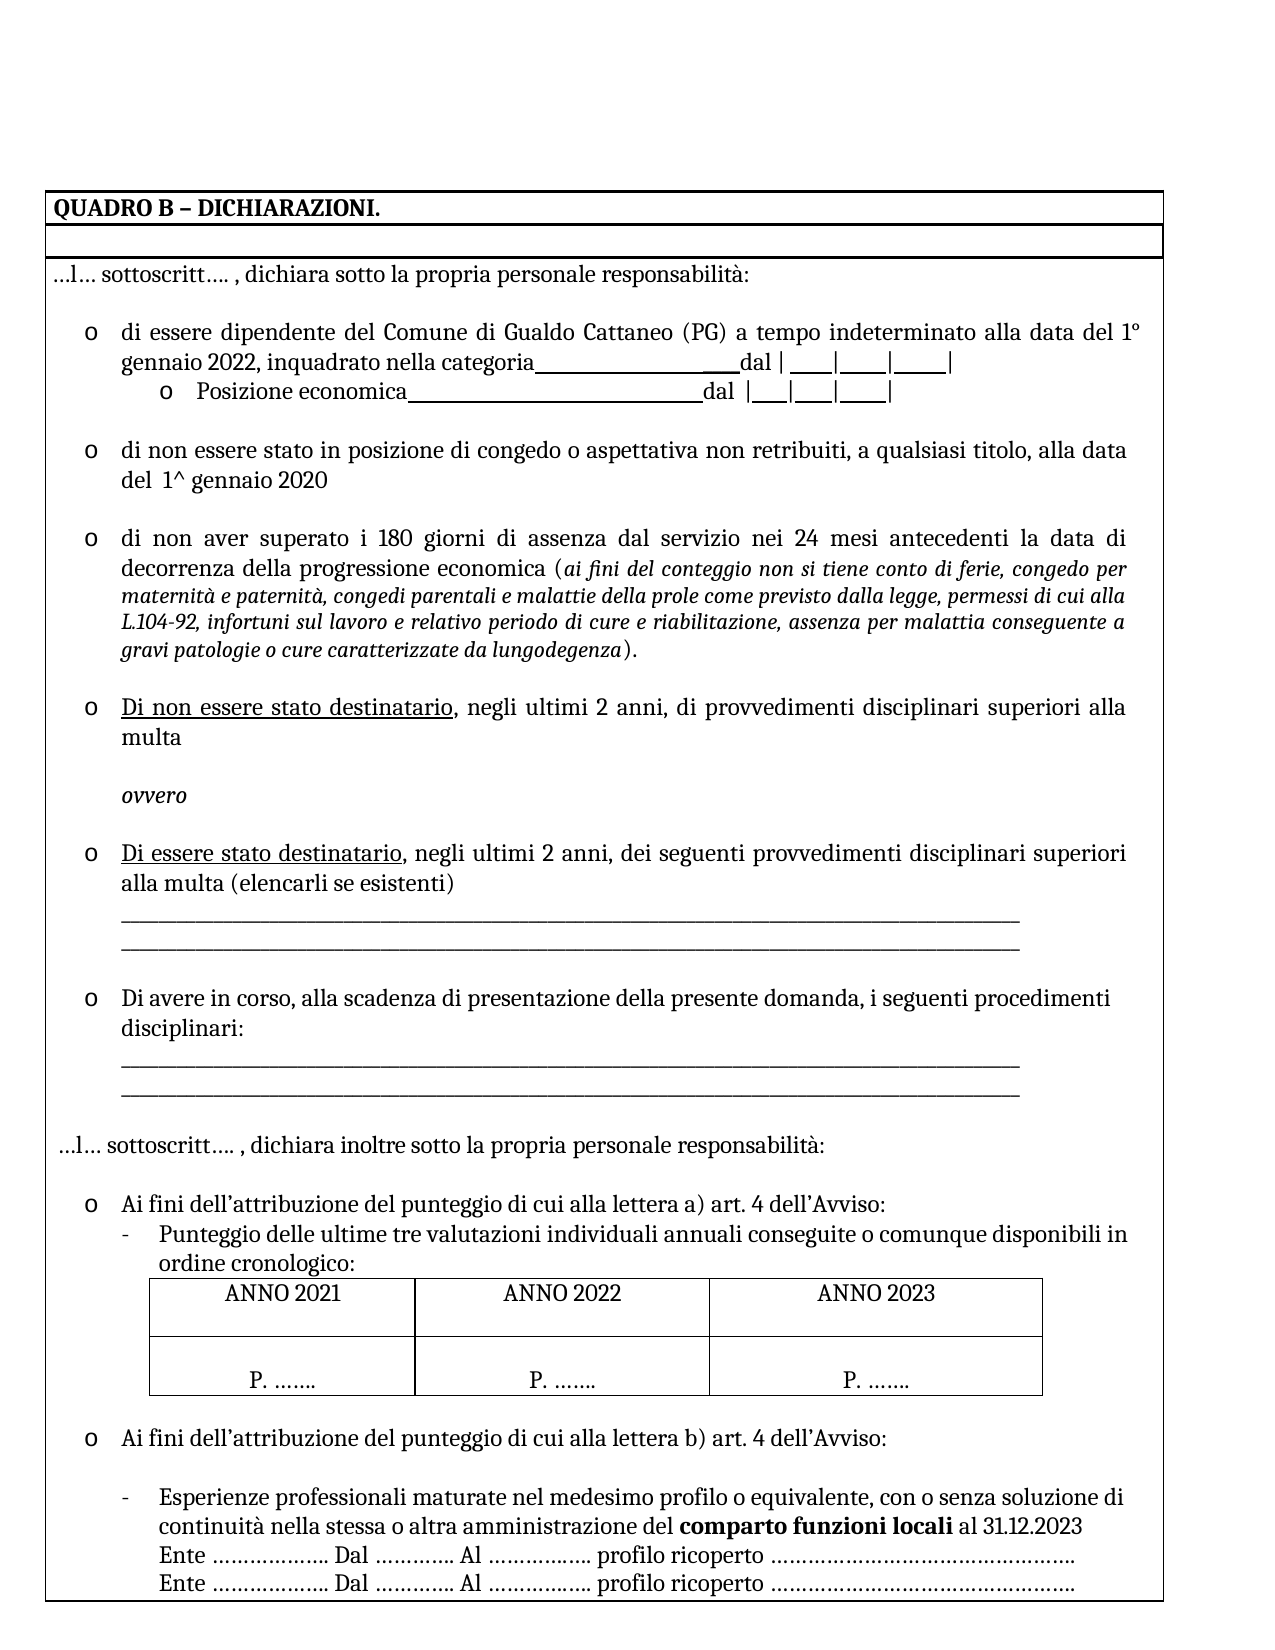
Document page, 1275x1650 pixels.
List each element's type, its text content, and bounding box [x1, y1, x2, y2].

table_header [46, 259, 1163, 1600]
table_cell QUADRO B – DICHIARAZIONI. [46, 193, 1163, 222]
table_cell [46, 226, 1162, 256]
